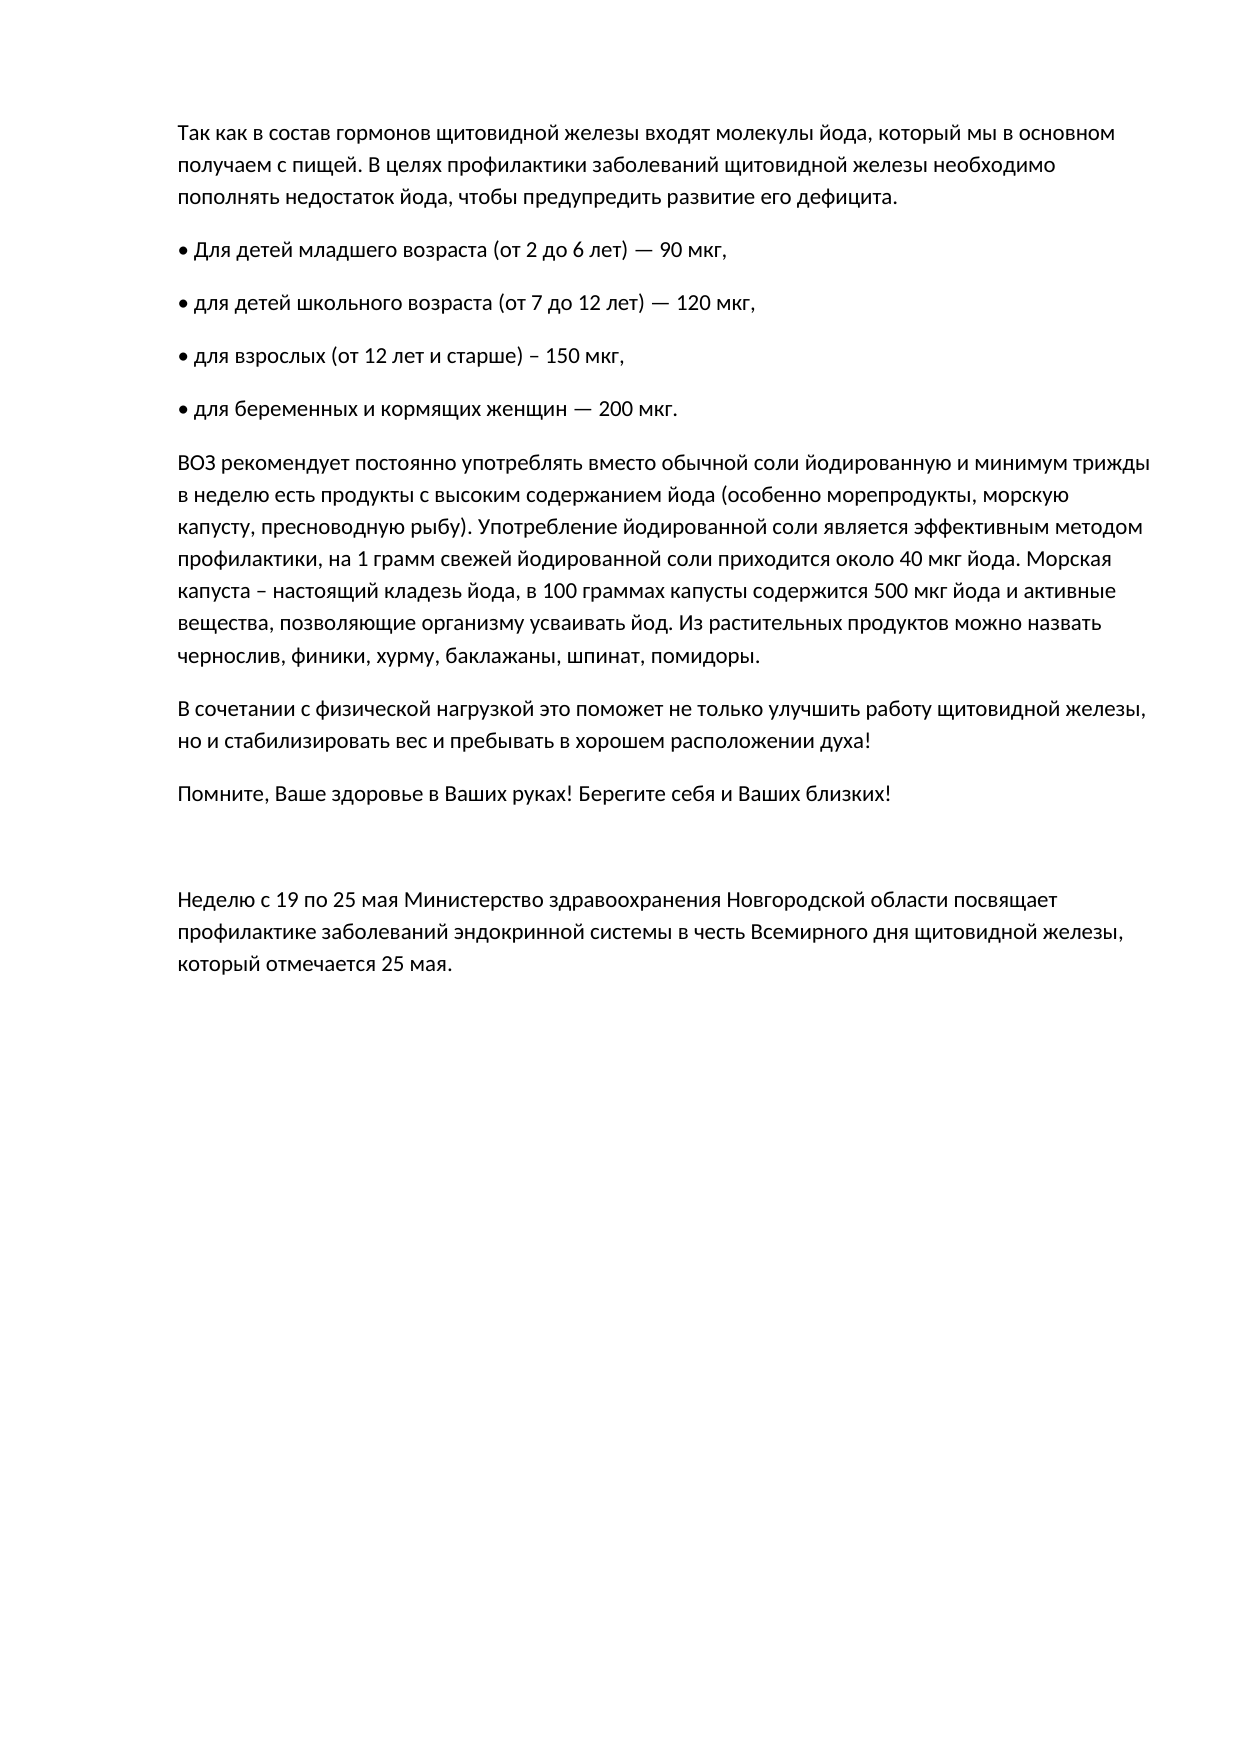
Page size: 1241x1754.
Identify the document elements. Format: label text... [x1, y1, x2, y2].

text • Для детей младшего возраста (от 2 до 6 лет) — 90 мкг, [177, 236, 1152, 263]
text Неделю с 19 по 25 мая Министерство здравоохранения Новгородской области посвящает профилактике заболеваний эндокринной системы в честь Всемирного дня щитовидной железы, который отмечается 25 мая. [177, 885, 1152, 977]
text • для взрослых (от 12 лет и старше) – 150 мкг, [177, 342, 1152, 369]
text Так как в состав гормонов щитовидной железы входят молекулы йода, который мы в основном получаем с пищей. В целях профилактики заболеваний щитовидной железы необходимо пополнять недостаток йода, чтобы предупредить развитие его дефицита. [177, 118, 1152, 211]
text В сочетании с физической нагрузкой это поможет не только улучшить работу щитовидной железы, но и стабилизировать вес и пребывать в хорошем расположении духа! [177, 694, 1152, 754]
text • для детей школьного возраста (от 7 до 12 лет) — 120 мкг, [177, 288, 1152, 317]
text Помните, Ваше здоровье в Ваших руках! Берегите себя и Ваших близких! [177, 779, 1152, 807]
text ВОЗ рекомендует постоянно употреблять вместо обычной соли йодированную и минимум трижды в неделю есть продукты с высоким содержанием йода (особенно морепродукты, морскую капусту, пресноводную рыбу). Употребление йодированной соли является эффективным методом профилактики, на 1 грамм свежей йодированной соли приходится около 40 мкг йода. Морская капуста – настоящий кладезь йода, в 100 граммах капусты содержится 500 мкг йода и активные вещества, позволяющие организму усваивать йод. Из растительных продуктов можно назвать чернослив, финики, хурму, баклажаны, шпинат, помидоры. [177, 448, 1152, 669]
text • для беременных и кормящих женщин — 200 мкг. [177, 394, 1152, 423]
